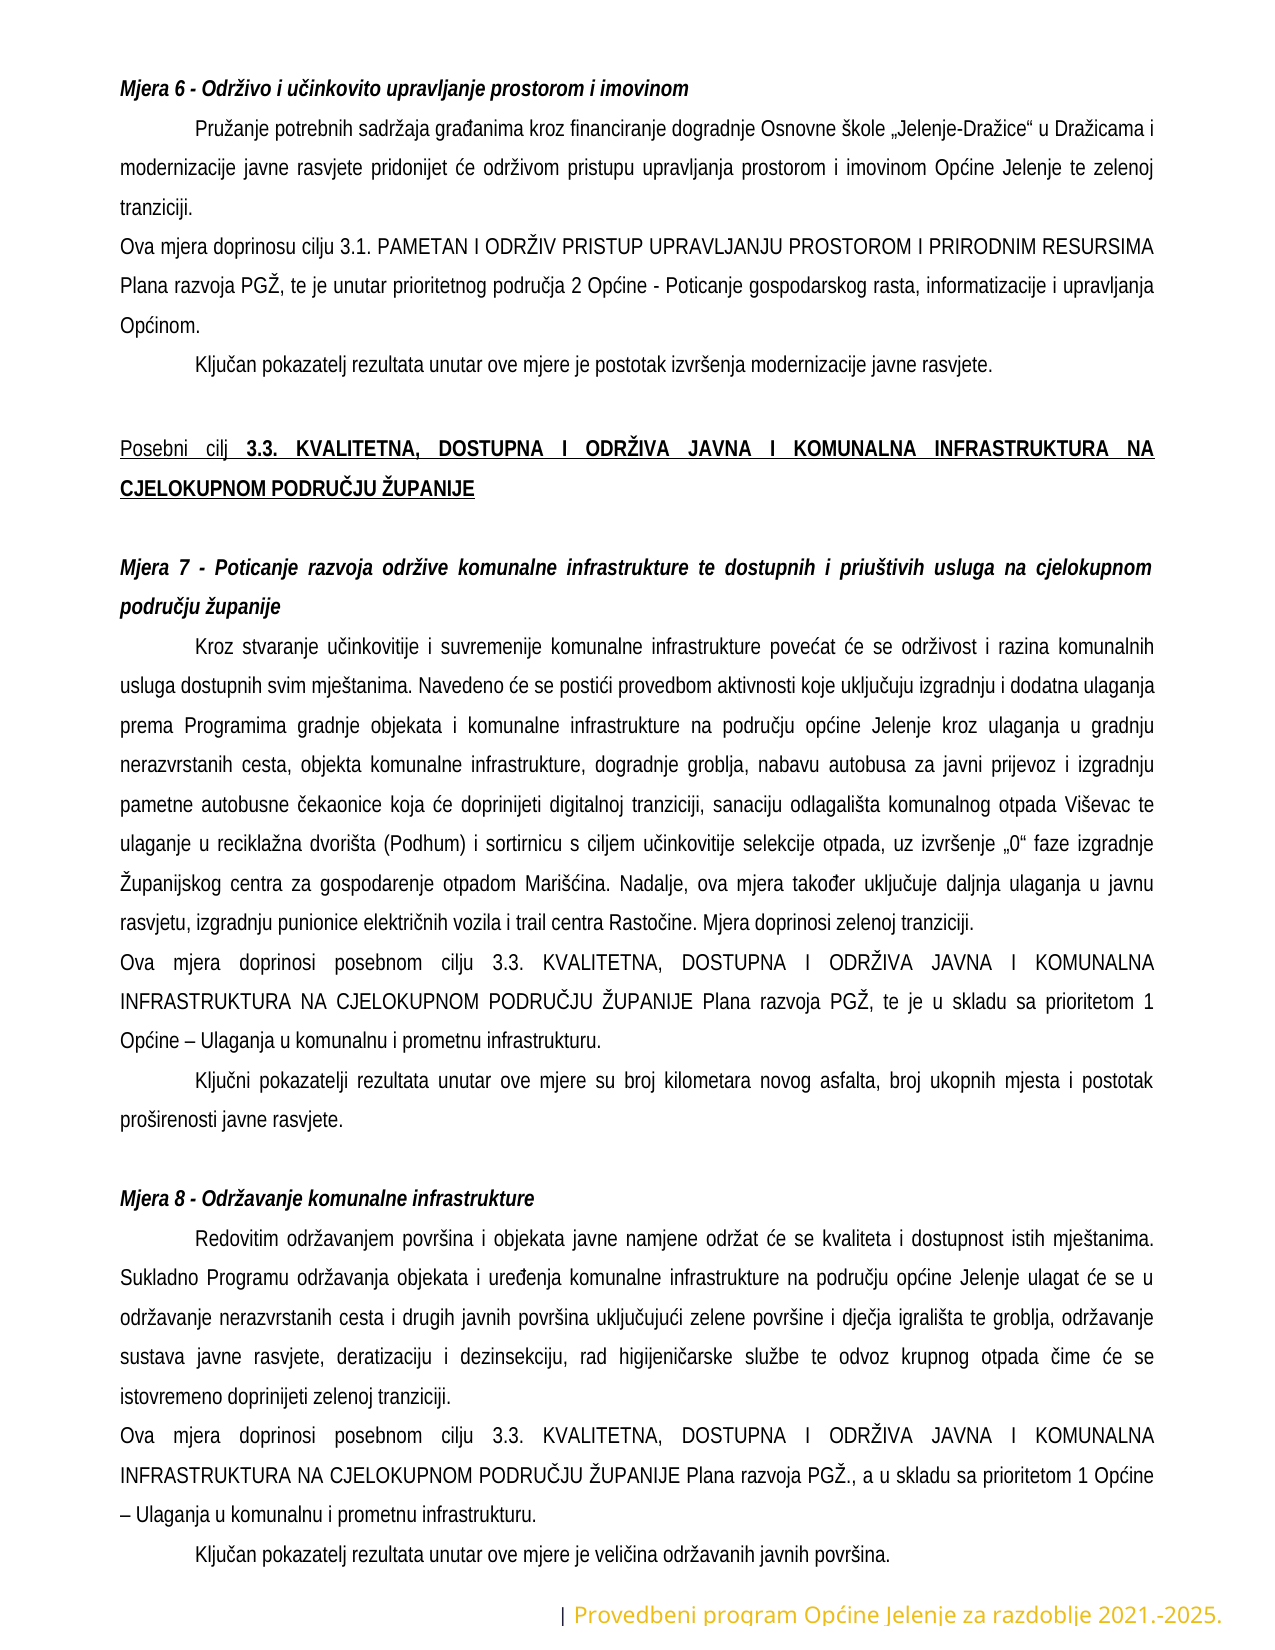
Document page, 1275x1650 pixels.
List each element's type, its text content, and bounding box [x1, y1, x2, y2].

text Ova mjera doprinosu cilju 3.1. PAMETAN I ODRŽIV PRISTUP UPRAVLJANJU PROSTOROM I PRIRODNIM RESURSIMA Plana razvoja PGŽ, te je unutar prioritetnog područja 2 Općine - Poticanje gospodarskog rasta, informatizacije i upravljanja Općinom. [120, 233, 1155, 338]
text Pružanje potrebnih sadržaja građanima kroz financiranje dogradnje Osnovne škole „Jelenje-Dražice“ u Dražicama i modernizacije javne rasvjete pridonijet će održivom pristupu upravljanja prostorom i imovinom Općine Jelenje te zelenoj tranziciji. [120, 114, 1155, 220]
text Ključni pokazatelji rezultata unutar ove mjere su broj kilometara novog asfalta, broj ukopnih mjesta i postotak proširenosti javne rasvjete. [120, 1067, 1155, 1133]
text Ključan pokazatelj rezultata unutar ove mjere je veličina održavanih javnih površina. [120, 1541, 1155, 1567]
text Kroz stvaranje učinkovitije i suvremenije komunalne infrastrukture povećat će se održivost i razina komunalnih usluga dostupnih svim mještanima. Navedeno će se postići provedbom aktivnosti koje uključuju izgradnju i dodatna ulaganja prema Programima gradnje objekata i komunalne infrastrukture na području općine Jelenje kroz ulaganja u gradnju nerazvrstanih cesta, objekta komunalne infrastrukture, dogradnje groblja, nabavu autobusa za javni prijevoz i izgradnju pametne autobusne čekaonice koja će doprinijeti digitalnoj tranziciji, sanaciju odlagališta komunalnog otpada Viševac te ulaganje u reciklažna dvorišta (Podhum) i sortirnicu s ciljem učinkovitije selekcije otpada, uz izvršenje „0“ faze izgradnje Županijskog centra za gospodarenje otpadom Marišćina. Nadalje, ova mjera također uključuje daljnja ulaganja u javnu rasvjetu, izgradnju punionice električnih vozila i trail centra Rastočine. Mjera doprinosi zelenoj tranziciji. [120, 633, 1155, 935]
text Redovitim održavanjem površina i objekata javne namjene održat će se kvaliteta i dostupnost istih mještanima. Sukladno Programu održavanja objekata i uređenja komunalne infrastrukture na području općine Jelenje ulagat će se u održavanje nerazvrstanih cesta i drugih javnih površina uključujući zelene površine i dječja igrališta te groblja, održavanje sustava javne rasvjete, deratizaciju i dezinsekciju, rad higijeničarske službe te odvoz krupnog otpada čime će se istovremeno doprinijeti zelenoj tranziciji. [120, 1225, 1155, 1409]
text Mjera 7 - Poticanje razvoja održive komunalne infrastrukture te dostupnih i priuštivih usluga na cjelokupnom području županije [120, 554, 1155, 619]
text Mjera 6 - Održivo i učinkovito upravljanje prostorom i imovinom [120, 75, 1155, 101]
text Ključan pokazatelj rezultata unutar ove mjere je postotak izvršenja modernizacije javne rasvjete. [120, 351, 1155, 378]
text Posebni cilj 3.3. KVALITETNA, DOSTUPNA I ODRŽIVA JAVNA I KOMUNALNA INFRASTRUKTURA NA CJELOKUPNOM PODRUČJU ŽUPANIJE [120, 459, 1155, 501]
text Ova mjera doprinosi posebnom cilju 3.3. KVALITETNA, DOSTUPNA I ODRŽIVA JAVNA I KOMUNALNA INFRASTRUKTURA NA CJELOKUPNOM PODRUČJU ŽUPANIJE Plana razvoja PGŽ, te je u skladu sa prioritetom 1 Općine – Ulaganja u komunalnu i prometnu infrastrukturu. [120, 948, 1155, 1054]
text Mjera 8 - Održavanje komunalne infrastrukture [120, 1185, 1155, 1212]
text Ova mjera doprinosi posebnom cilju 3.3. KVALITETNA, DOSTUPNA I ODRŽIVA JAVNA I KOMUNALNA INFRASTRUKTURA NA CJELOKUPNOM PODRUČJU ŽUPANIJE Plana razvoja PGŽ., a u skladu sa prioritetom 1 Općine – Ulaganja u komunalnu i prometnu infrastrukturu. [120, 1422, 1155, 1527]
text Posebni cilj 3.3. KVALITETNA, DOSTUPNA I ODRŽIVA JAVNA I KOMUNALNA INFRASTRUKTURA NA CJELOKUPNOM PODRUČJU ŽUPANIJE [120, 435, 1155, 458]
